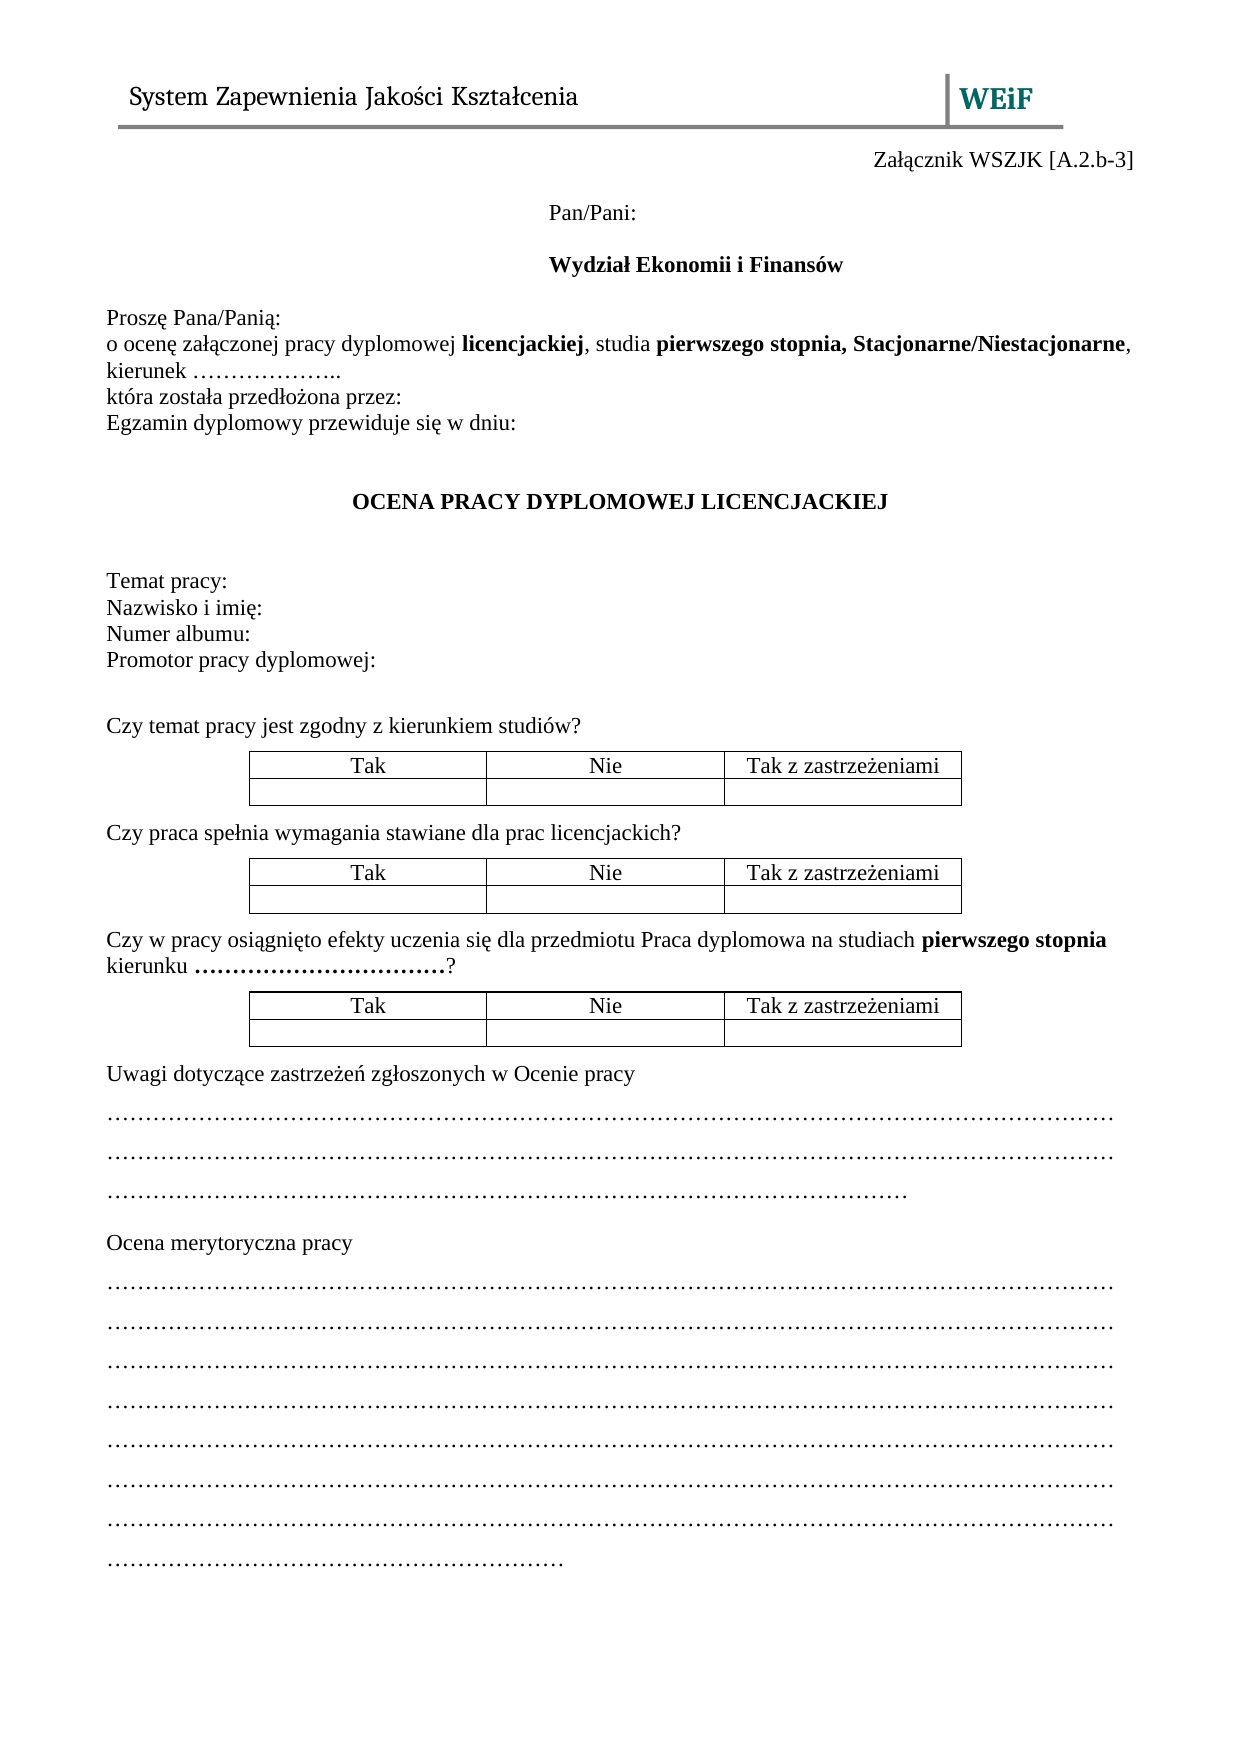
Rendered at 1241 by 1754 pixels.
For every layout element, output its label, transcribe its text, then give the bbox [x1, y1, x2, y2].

table_cell [725, 779, 961, 805]
text która została przedłożona przez: [106, 383, 1134, 409]
text Egzamin dyplomowy przewiduje się w dniu: [106, 409, 1134, 436]
text Temat pracy: [106, 567, 1134, 594]
text Uwagi dotyczące zastrzeżeń zgłoszonych w Ocenie pracy [106, 1060, 1134, 1086]
text ………………………………………………………………………………………………………………………………………………………………………………………………………………………………………………………………………………………………………………………………………………………………………………………………………………………………………………………………………………………………………………………………………………………………………………………………………………………………………………………………………………………………………………………………………………………………………………………………………………………………………………………………………………………………………… [106, 1268, 1134, 1571]
text Wydział Ekonomii i Finansów [549, 251, 1134, 278]
text Załącznik WSZJK [A.2.b-3] [106, 146, 1134, 172]
text Czy w pracy osiągnięto efekty uczenia się dla przedmiotu Praca dyplomowa na studiach pierwszego stopnia kierunku ……………………………? [106, 926, 1134, 979]
table_header Tak z zastrzeżeniami [725, 993, 961, 1019]
table_header Tak z zastrzeżeniami [725, 752, 961, 778]
table_header Tak [250, 752, 486, 778]
table_header Tak z zastrzeżeniami [725, 859, 961, 885]
text Proszę Pana/Panią: [106, 304, 1134, 330]
text Ocena merytoryczna pracy [106, 1229, 1134, 1256]
table_header Nie [487, 993, 724, 1019]
table_header Nie [487, 752, 724, 778]
table_header Nie [487, 859, 724, 885]
text Numer albumu: [106, 620, 1134, 647]
table_header Tak [250, 993, 486, 1019]
text Pan/Pani: [549, 198, 1134, 225]
table_header Tak [250, 859, 486, 885]
text Czy praca spełnia wymagania stawiane dla prac licencjackich? [106, 819, 1134, 845]
text OCENA PRACY DYPLOMOWEJ LICENCJACKIEJ [106, 488, 1134, 515]
table_cell [250, 779, 486, 805]
table_cell [725, 886, 961, 913]
table_cell [250, 886, 486, 913]
text Promotor pracy dyplomowej: [106, 647, 1134, 673]
text ……………………………………………………………………………………………………………………………………………………………………………………………………………………………………………………………………………………………………………………………………… [106, 1098, 1134, 1204]
table_cell [487, 779, 724, 805]
text Nazwisko i imię: [106, 594, 1134, 620]
text Czy temat pracy jest zgodny z kierunkiem studiów? [106, 712, 1134, 738]
table_cell [487, 886, 724, 913]
text o ocenę załączonej pracy dyplomowej licencjackiej, studia pierwszego stopnia, Stacjonarne/Niestacjonarne, kierunek ……………….. [106, 330, 1134, 383]
table_cell [487, 1020, 724, 1046]
table_cell [250, 1020, 486, 1046]
table_cell [725, 1020, 961, 1046]
